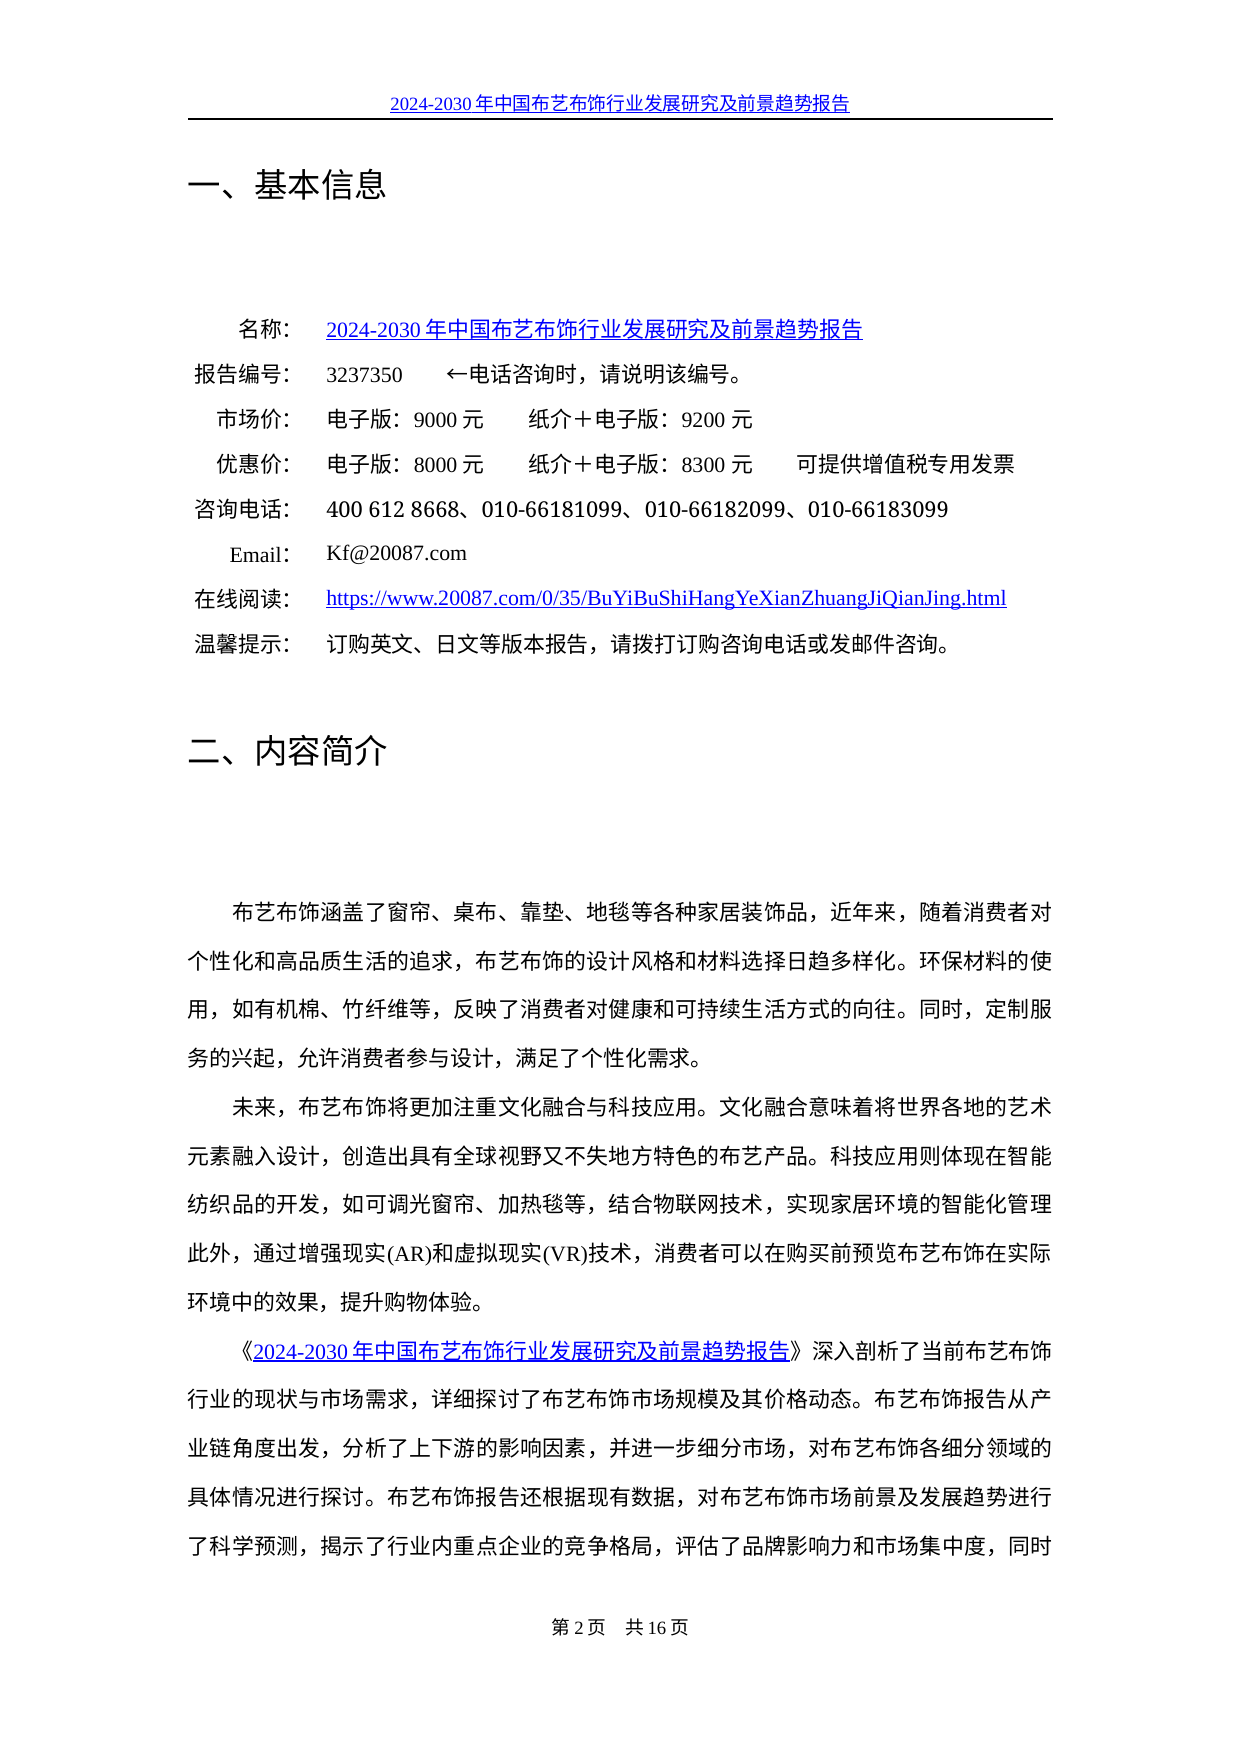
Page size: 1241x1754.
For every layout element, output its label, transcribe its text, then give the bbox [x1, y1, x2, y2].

table_cell Kf@20087.com [315, 537, 1073, 582]
table_cell 市场价： [167, 402, 315, 447]
table_cell 咨询电话： [167, 492, 315, 537]
table_cell [315, 582, 1073, 627]
table_cell 订购英文、日文等版本报告，请拨打订购咨询电话或发邮件咨询。 [315, 627, 1073, 672]
table_cell 400 612 8668、010-66181099、010-66182099、010-66183099 [315, 492, 1073, 537]
table_header 2024-2030年中国布艺布饰行业发展研究及前景趋势报告 [315, 312, 1073, 357]
table_cell Email： [167, 537, 315, 582]
table_cell 优惠价： [167, 447, 315, 492]
table_cell 电子版：9000 元 纸介＋电子版：9200 元 [315, 402, 1073, 447]
title 一、基本信息 [187, 150, 1053, 215]
table_header 名称： [167, 312, 315, 357]
table_cell 3237350 ←电话咨询时，请说明该编号。 [315, 357, 1073, 402]
table_cell 在线阅读： [167, 582, 315, 627]
title 二、内容简介 [187, 717, 1053, 782]
table_cell 电子版：8000 元 纸介＋电子版：8300 元 可提供增值税专用发票 [315, 447, 1073, 492]
table_cell 报告编号： [167, 357, 315, 402]
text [187, 894, 1053, 1561]
table_cell 温馨提示： [167, 627, 315, 672]
